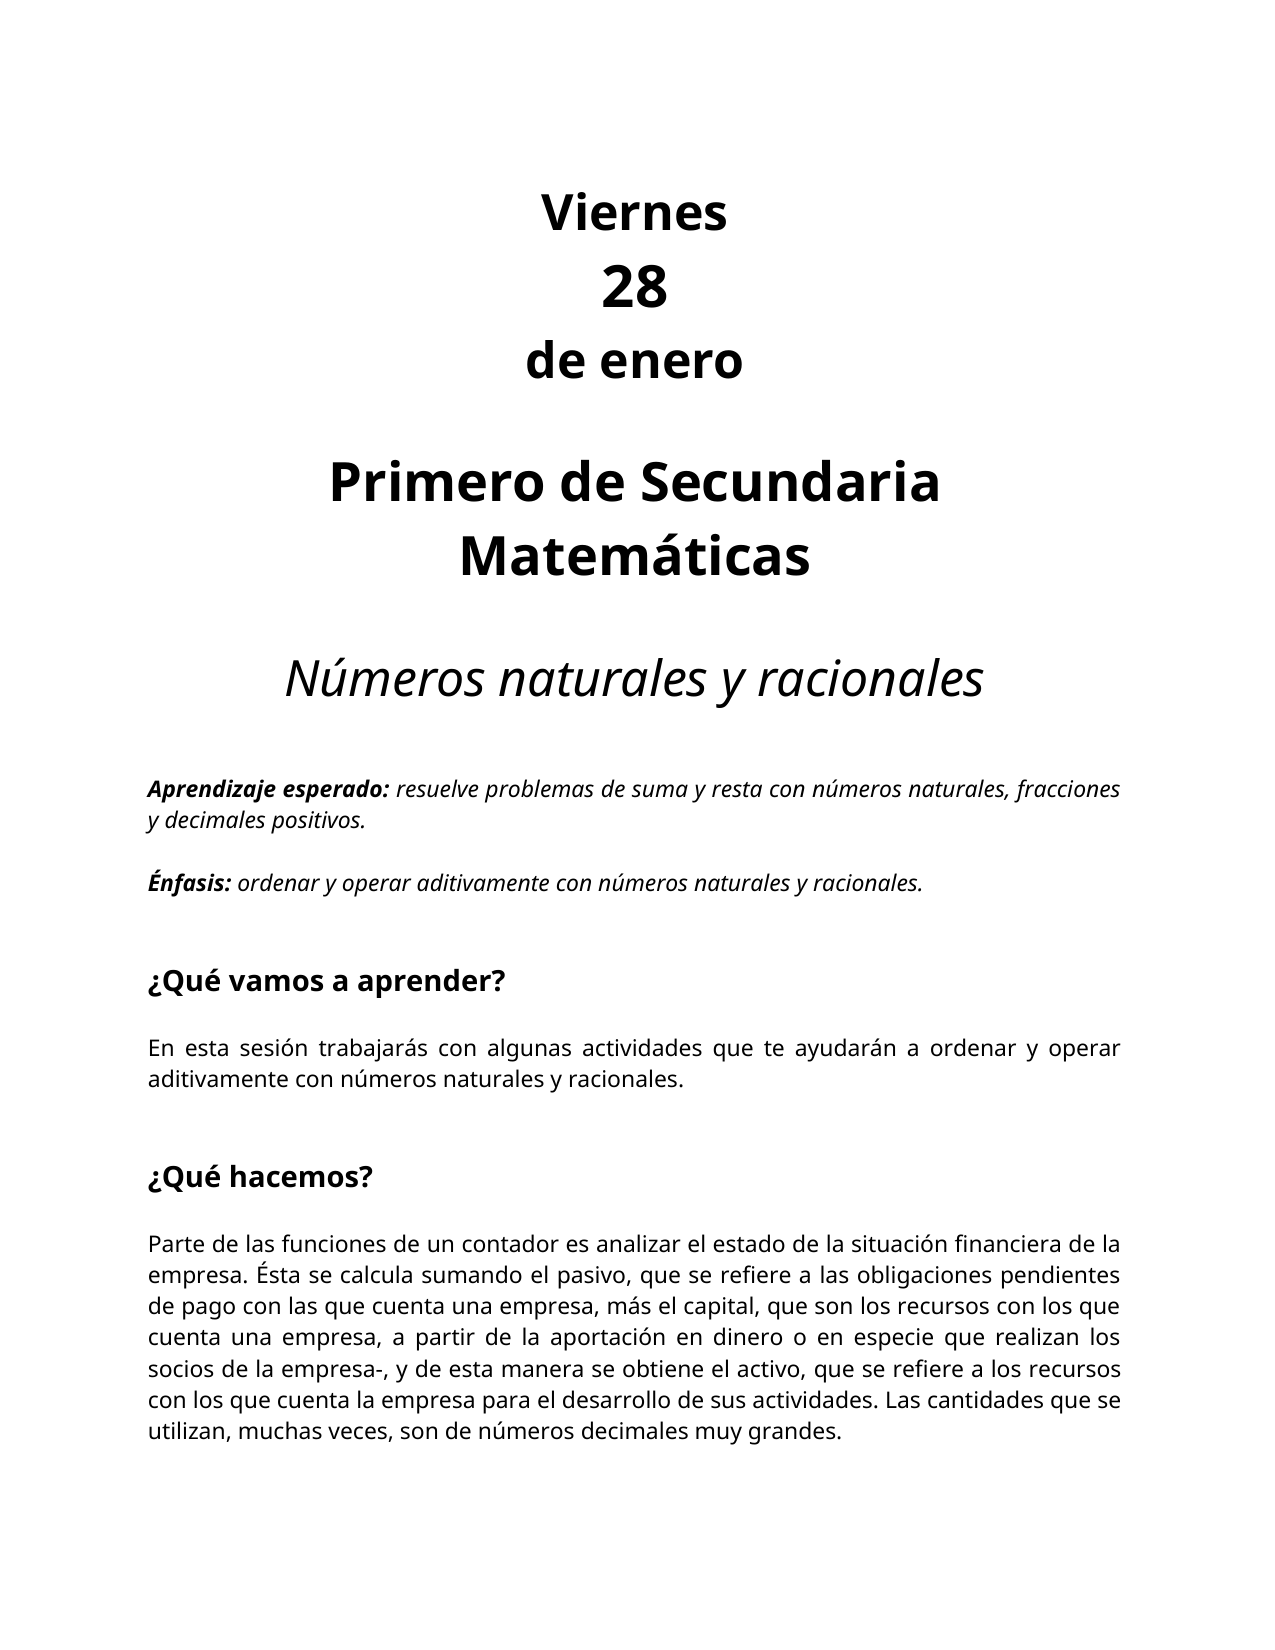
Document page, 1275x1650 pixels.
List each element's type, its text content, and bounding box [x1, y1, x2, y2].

text Aprendizaje esperado: resuelve problemas de suma y resta con números naturales, fracciones y decimales positivos. [148, 773, 1122, 836]
text Viernes [148, 177, 1122, 245]
text de enero [148, 325, 1122, 393]
text ¿Qué vamos a aprender? [148, 961, 1122, 1000]
text Matemáticas [148, 518, 1122, 591]
text Números naturales y racionales [148, 642, 1122, 711]
text 28 [148, 245, 1122, 325]
text Parte de las funciones de un contador es analizar el estado de la situación financiera de la empresa. Ésta se calcula sumando el pasivo, que se refiere a las obligaciones pendientes de pago con las que cuenta una empresa, más el capital, que son los recursos con los que cuenta una empresa, a partir de la aportación en dinero o en especie que realizan los socios de la empresa-, y de esta manera se obtiene el activo, que se refiere a los recursos con los que cuenta la empresa para el desarrollo de sus actividades. Las cantidades que se utilizan, muchas veces, son de números decimales muy grandes. [148, 1227, 1122, 1446]
text Énfasis: ordenar y operar aditivamente con números naturales y racionales. [148, 867, 1122, 898]
text ¿Qué hacemos? [148, 1157, 1122, 1196]
text En esta sesión trabajarás con algunas actividades que te ayudarán a ordenar y operar aditivamente con números naturales y racionales. [148, 1032, 1122, 1094]
text Primero de Secundaria [148, 444, 1122, 518]
